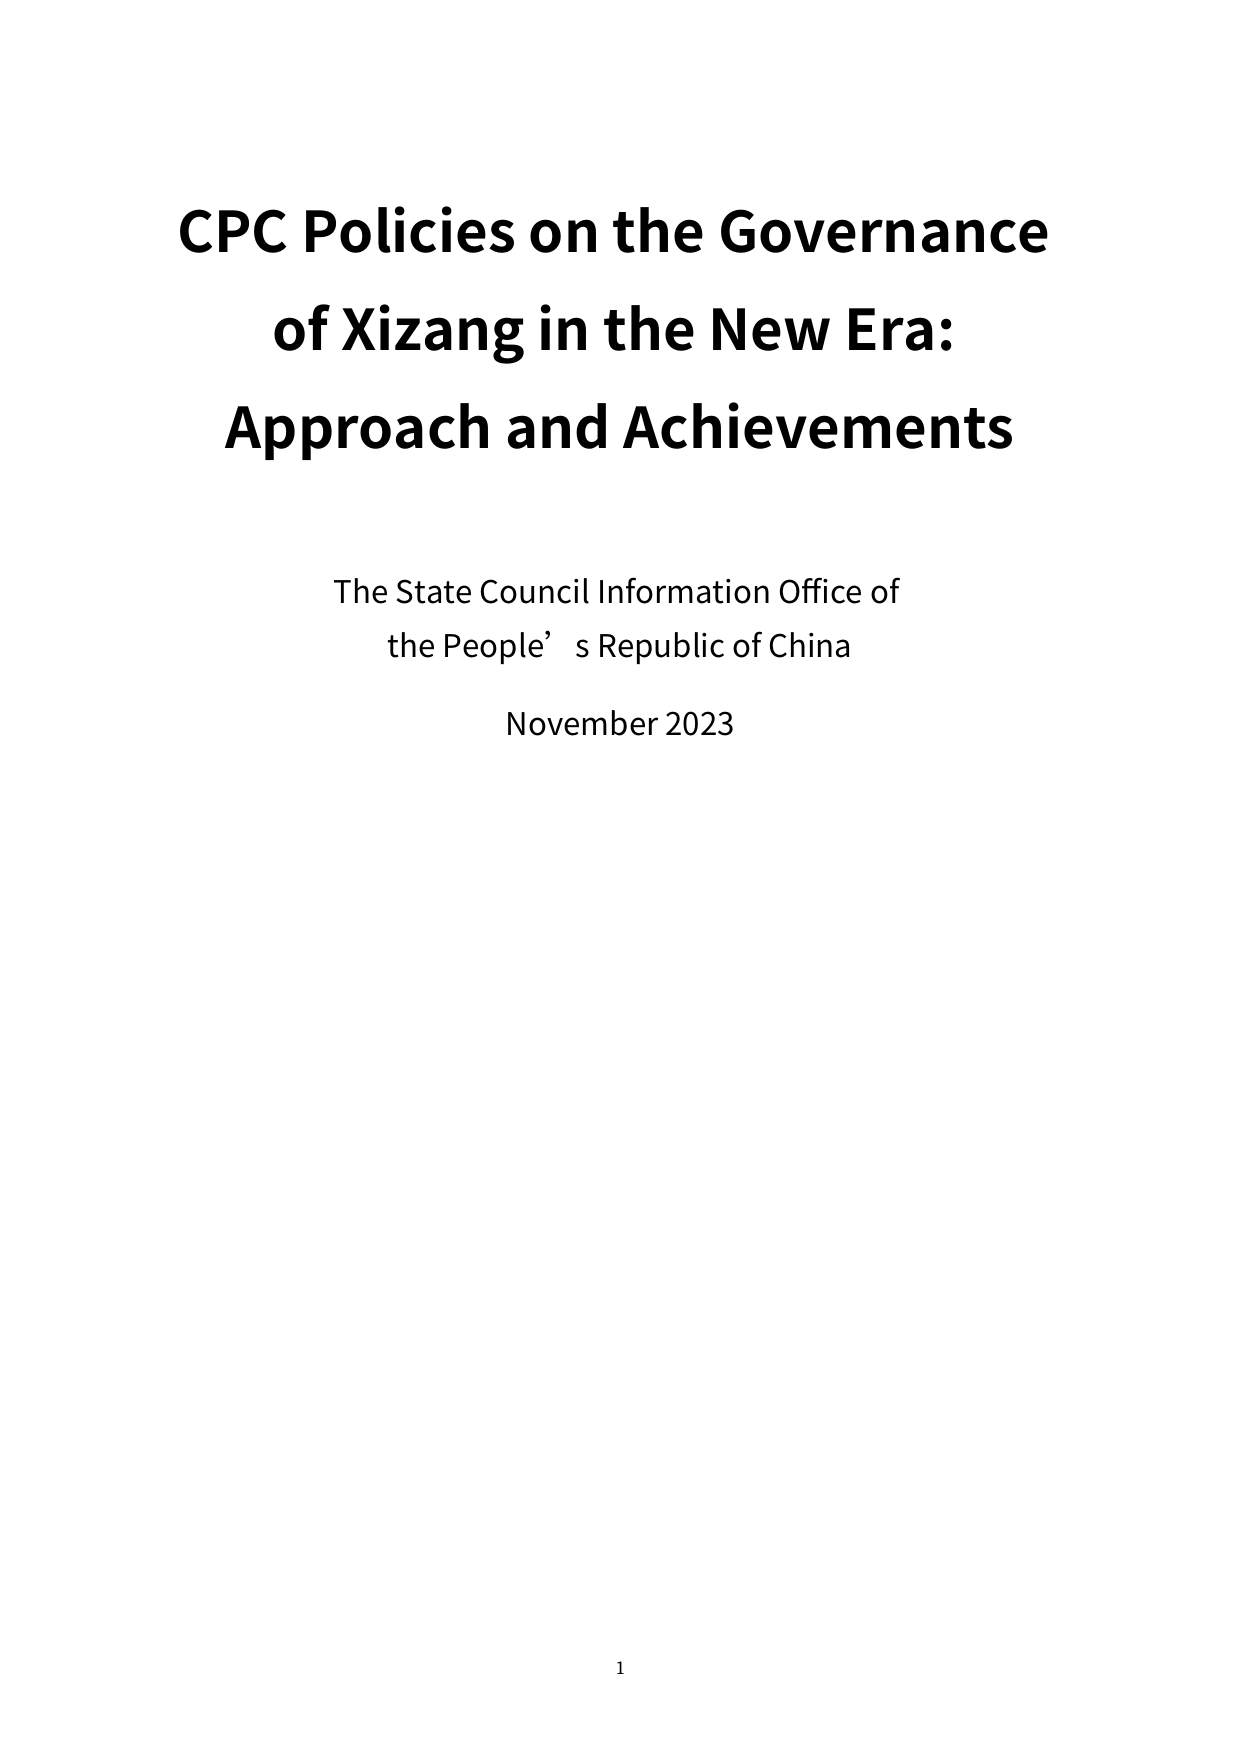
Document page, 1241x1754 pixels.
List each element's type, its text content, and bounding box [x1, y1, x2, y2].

text CPC Policies on the Governance of Xizang in the New Era: Approach and Achievements [150, 187, 1090, 464]
text November 2023 [150, 699, 1090, 744]
text The State Council Information Office of the People’s Republic of China [150, 567, 1090, 666]
